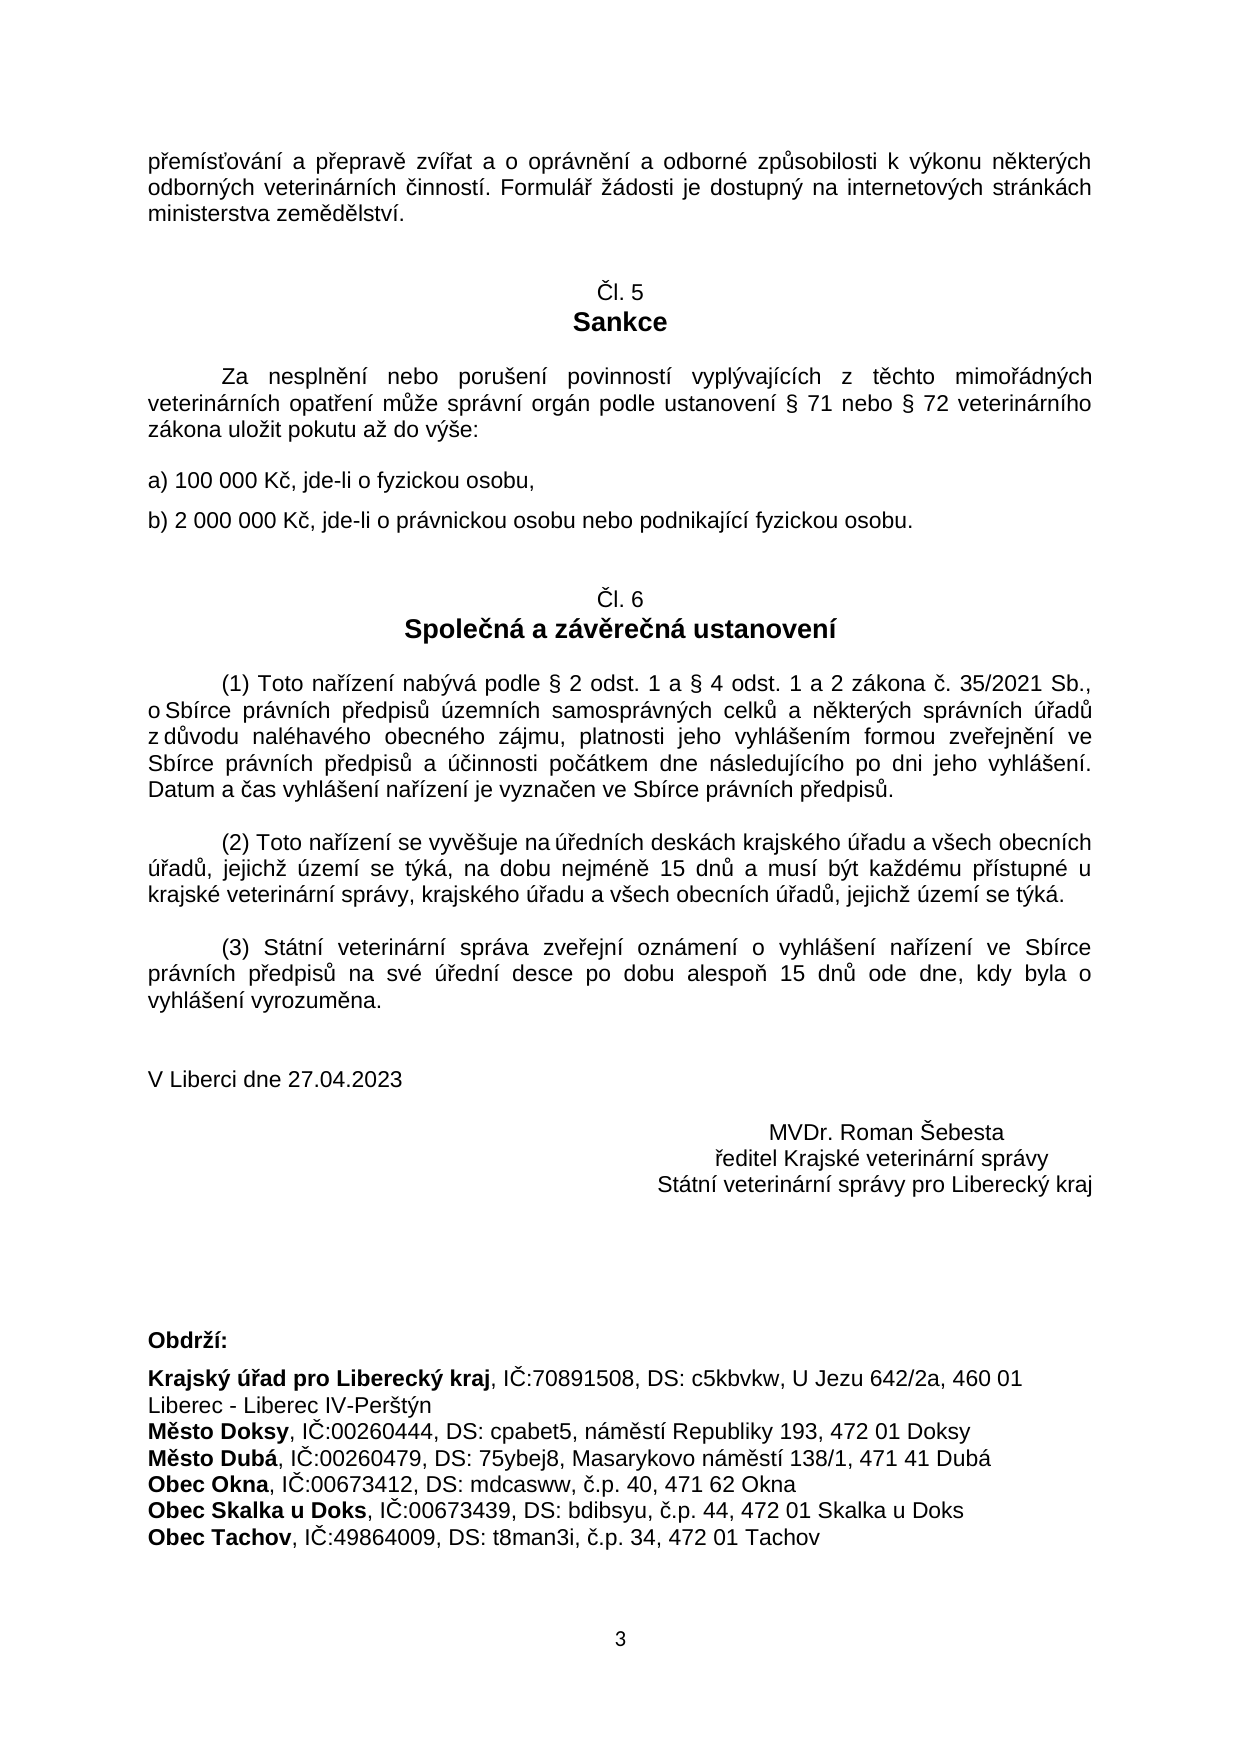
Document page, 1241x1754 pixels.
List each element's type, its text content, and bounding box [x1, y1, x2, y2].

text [148, 148, 1093, 227]
text Obdrží: [148, 1327, 1093, 1353]
text Čl. 6 [148, 586, 1093, 613]
text Město Doksy, IČ:00260444, DS: cpabet5, náměstí Republiky 193, 472 01 Doksy Město Dubá, IČ:00260479, DS: 75ybej8, Masarykovo náměstí 138/1, 471 41 Dubá Obec Okna, IČ:00673412, DS: mdcasww, č.p. 40, 471 62 Okna [148, 1418, 1093, 1497]
text Čl. 5 [148, 279, 1093, 306]
text MVDr. Roman Šebesta [148, 1118, 1004, 1145]
text a) 100 000 Kč, jde-li o fyzickou osobu, [148, 467, 1093, 494]
text V Liberci dne 27.04.2023 [148, 1066, 1093, 1092]
text Sankce [148, 306, 1093, 337]
text Za nesplnění nebo porušení povinností vyplývajících z těchto mimořádných veterinárních opatření může správní orgán podle ustanovení § 71 nebo § 72 veterinárního zákona uložit pokutu až do výše: [148, 363, 1093, 442]
text ředitel Krajské veterinární správy [148, 1145, 1048, 1171]
text Krajský úřad pro Liberecký kraj, IČ:70891508, DS: c5kbvkw, U Jezu 642/2a, 460 01 Liberec - Liberec IV-Perštýn [148, 1365, 1093, 1418]
text Obec Skalka u Doks, IČ:00673439, DS: bdibsyu, č.p. 44, 472 01 Skalka u Doks Obec Tachov, IČ:49864009, DS: t8man3i, č.p. 34, 472 01 Tachov [148, 1497, 1093, 1576]
text b) 2 000 000 Kč, jde-li o právnickou osobu nebo podnikající fyzickou osobu. [148, 507, 1093, 534]
text (2) Toto nařízení se vyvěšuje na úředních deskách krajského úřadu a všech obecních úřadů, jejichž území se týká, na dobu nejméně 15 dnů a musí být každému přístupné u krajské veterinární správy, krajského úřadu a všech obecních úřadů, jejichž území se týká. [148, 828, 1093, 908]
text Státní veterinární správy pro Liberecký kraj [148, 1171, 1093, 1197]
text Společná a závěrečná ustanovení [148, 613, 1093, 644]
text (1) Toto nařízení nabývá podle § 2 odst. 1 a § 4 odst. 1 a 2 zákona č. 35/2021 Sb., o Sbírce právních předpisů územních samosprávných celků a některých správních úřadů z důvodu naléhavého obecného zájmu, platnosti jeho vyhlášením formou zveřejnění ve Sbírce právních předpisů a účinnosti počátkem dne následujícího po dni jeho vyhlášení. Datum a čas vyhlášení nařízení je vyznačen ve Sbírce právních předpisů. [148, 670, 1093, 802]
text (3) Státní veterinární správa zveřejní oznámení o vyhlášení nařízení ve Sbírce právních předpisů na své úřední desce po dobu alespoň 15 dnů ode dne, kdy byla o vyhlášení vyrozuměna. [148, 934, 1093, 1013]
